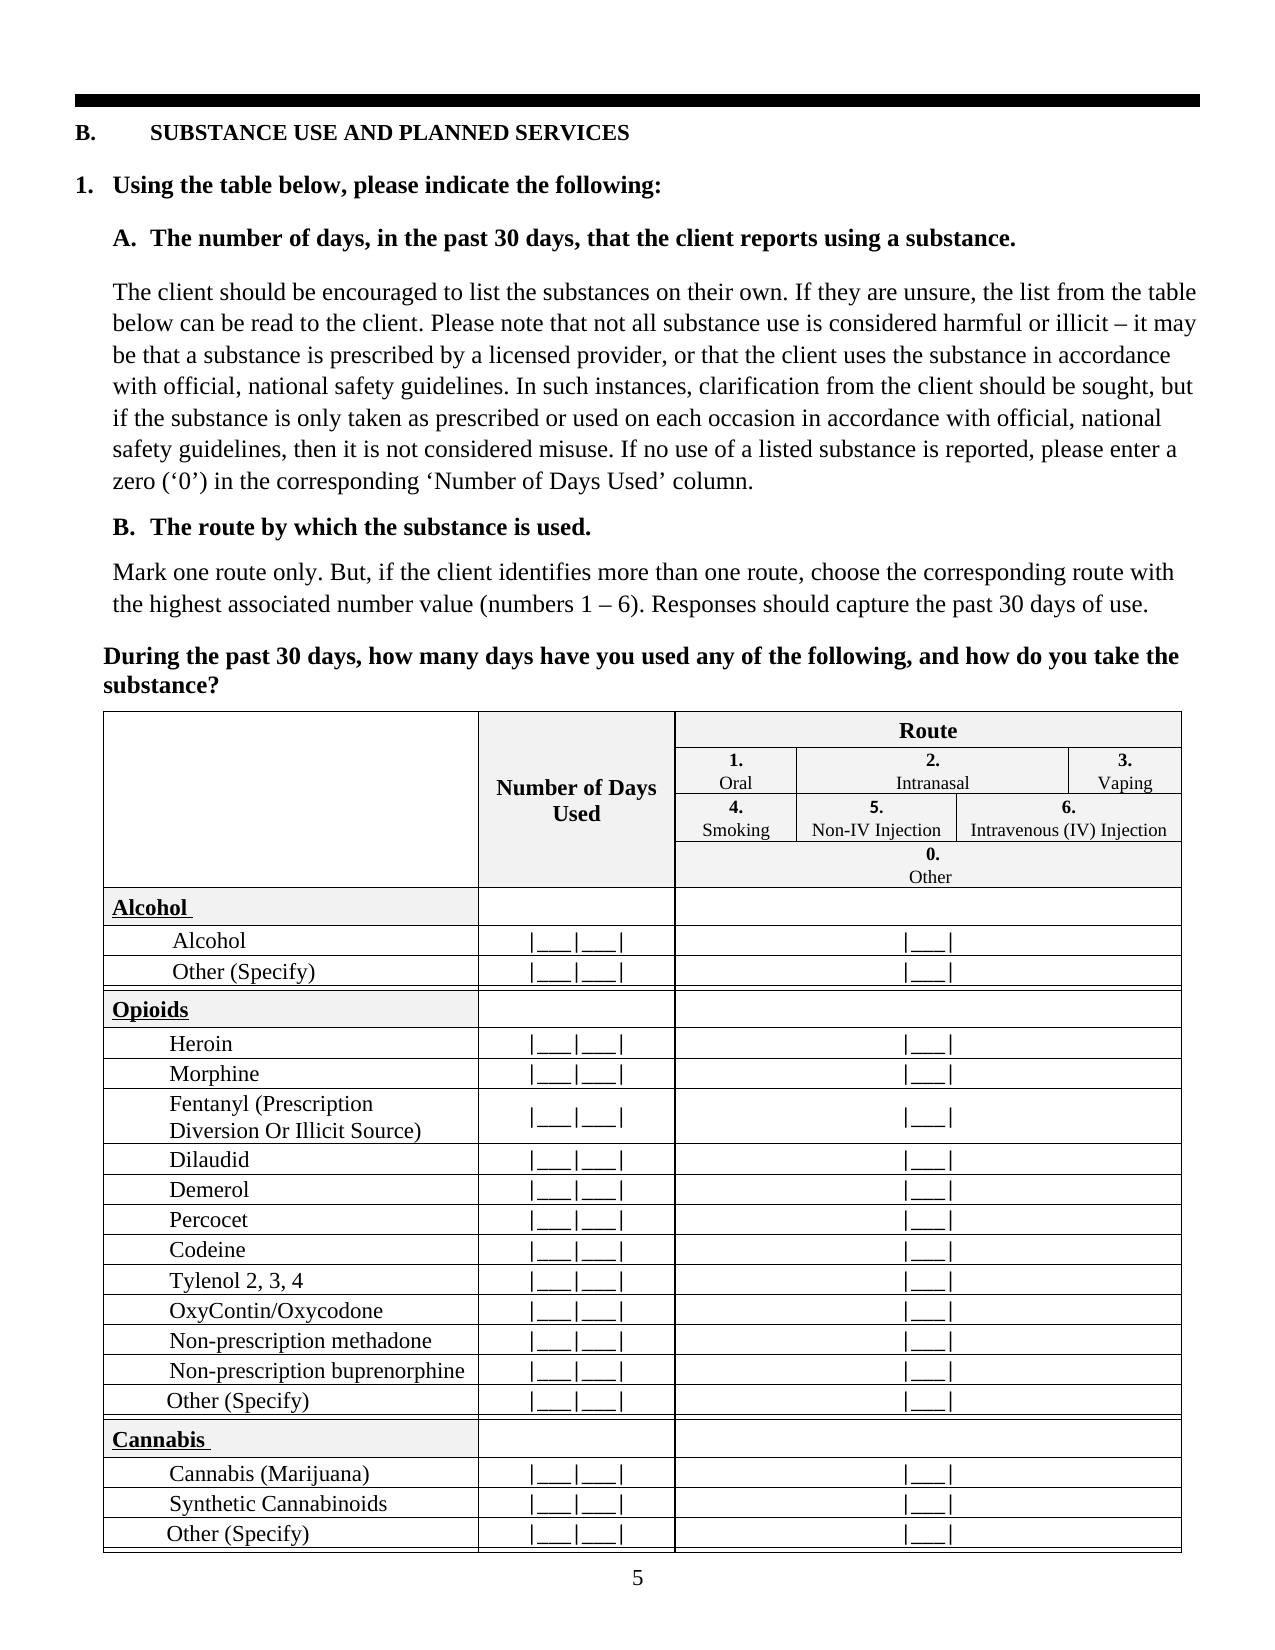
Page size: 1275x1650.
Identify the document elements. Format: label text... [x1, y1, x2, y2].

text During the past 30 days, how many days have you used any of the following, and how do you take the substance? [103, 641, 1200, 699]
table_cell Codeine [104, 1235, 478, 1264]
table_cell 2. Intranasal [797, 748, 1068, 793]
table_cell OxyContin/Oxycodone [104, 1295, 478, 1324]
table_cell Tylenol 2, 3, 4 [104, 1265, 478, 1294]
table_cell Demerol [104, 1175, 478, 1203]
table_cell Morphine [104, 1059, 478, 1087]
table_cell Non-prescription methadone [104, 1325, 478, 1354]
table_cell |___| [676, 1488, 1181, 1517]
table_cell [479, 1415, 674, 1419]
table_cell |___|___| [479, 1265, 674, 1294]
table_cell Alcohol [104, 926, 478, 955]
table_cell |___|___| [479, 1295, 674, 1324]
table_cell Percocet [104, 1205, 478, 1234]
table_cell |___|___| [479, 1385, 674, 1414]
table_cell Other (Specify) [104, 1518, 478, 1547]
table_cell |___|___| [479, 1325, 674, 1354]
table_cell [676, 888, 1181, 925]
table_cell |___| [676, 1355, 1181, 1384]
table_cell |___|___| [479, 1059, 674, 1087]
table_cell |___|___| [479, 1518, 674, 1547]
table_cell |___|___| [479, 1144, 674, 1173]
table_cell Fentanyl (Prescription Diversion Or Illicit Source) [104, 1089, 478, 1143]
table_cell 5. Non-IV Injection [797, 794, 956, 841]
table_cell |___| [676, 1089, 1181, 1143]
table_cell |___| [676, 1295, 1181, 1324]
list Mark one route only. But, if the client identifies more than one route, choose the corresponding route with the highest associated number value (numbers 1 – 6). Responses should capture the past 30 days of use. [112, 557, 1200, 617]
list The route by which the substance is used. [112, 512, 1200, 541]
table_cell |___|___| [479, 1488, 674, 1517]
table_cell Dilaudid [104, 1144, 478, 1173]
table_cell |___| [676, 1265, 1181, 1294]
table_cell [104, 1548, 478, 1552]
table_cell |___| [676, 1059, 1181, 1087]
table_cell [104, 1415, 478, 1419]
list 1. Using the table below, please indicate the following: [75, 171, 1200, 199]
table_cell |___| [676, 1028, 1181, 1057]
table_header Route [676, 712, 1181, 747]
table_cell [676, 1420, 1181, 1457]
table_cell [676, 1548, 1181, 1552]
table_cell Opioids [104, 991, 478, 1027]
table_cell |___|___| [479, 1028, 674, 1057]
table_cell |___|___| [479, 926, 674, 955]
table_cell |___| [676, 1235, 1181, 1264]
table_cell |___|___| [479, 1458, 674, 1487]
table_cell |___| [676, 1144, 1181, 1173]
table_cell |___| [676, 1325, 1181, 1354]
table_cell Other (Specify) [104, 956, 478, 985]
table_cell 1. Oral [676, 748, 796, 793]
table_cell 6. Intravenous (IV) Injection [957, 794, 1181, 841]
table_cell |___|___| [479, 1175, 674, 1203]
table_cell 3. Vaping [1069, 748, 1181, 793]
table_cell [479, 888, 674, 925]
table_cell Cannabis (Marijuana) [104, 1458, 478, 1487]
table_cell |___|___| [479, 1089, 674, 1143]
table_cell |___|___| [479, 1355, 674, 1384]
table_cell Alcohol [104, 888, 478, 925]
table_cell |___| [676, 956, 1181, 985]
table_cell 4. Smoking [676, 794, 796, 841]
table_cell |___| [676, 1518, 1181, 1547]
table_cell |___| [676, 926, 1181, 955]
table_cell 0. Other [676, 842, 1181, 887]
table_cell |___| [676, 1175, 1181, 1203]
table_cell Heroin [104, 1028, 478, 1057]
table_cell [676, 991, 1181, 1027]
list The number of days, in the past 30 days, that the client reports using a substance. [75, 223, 1200, 252]
table_header Number of Days Used [479, 712, 674, 887]
table_cell [676, 1415, 1181, 1419]
table_cell Other (Specify) [104, 1385, 478, 1414]
table_cell [479, 1548, 674, 1552]
table_header [104, 712, 478, 887]
table_cell |___|___| [479, 956, 674, 985]
table_cell [479, 991, 674, 1027]
table_cell Synthetic Cannabinoids [104, 1488, 478, 1517]
table_cell [676, 986, 1181, 990]
table_cell [479, 1420, 674, 1457]
table_cell Non-prescription buprenorphine [104, 1355, 478, 1384]
table_cell |___| [676, 1385, 1181, 1414]
subtitle b. SUBSTANCE uSE AND PLANNED SERVICES [75, 107, 1200, 146]
table_cell |___| [676, 1458, 1181, 1487]
table_cell |___| [676, 1205, 1181, 1234]
table_cell |___|___| [479, 1205, 674, 1234]
table_cell |___|___| [479, 1235, 674, 1264]
text The client should be encouraged to list the substances on their own. If they are unsure, the list from the table below can be read to the client. Please note that not all substance use is considered harmful or illicit – it may be that a substance is prescribed by a licensed provider, or that the client uses the substance in accordance with official, national safety guidelines. In such instances, clarification from the client should be sought, but if the substance is only taken as prescribed or used on each occasion in accordance with official, national safety guidelines, then it is not considered misuse. If no use of a listed substance is reported, please enter a zero (‘0’) in the corresponding ‘Number of Days Used’ column. [112, 277, 1200, 495]
table_cell [479, 986, 674, 990]
table_cell Cannabis [104, 1420, 478, 1457]
table_cell [104, 986, 478, 990]
